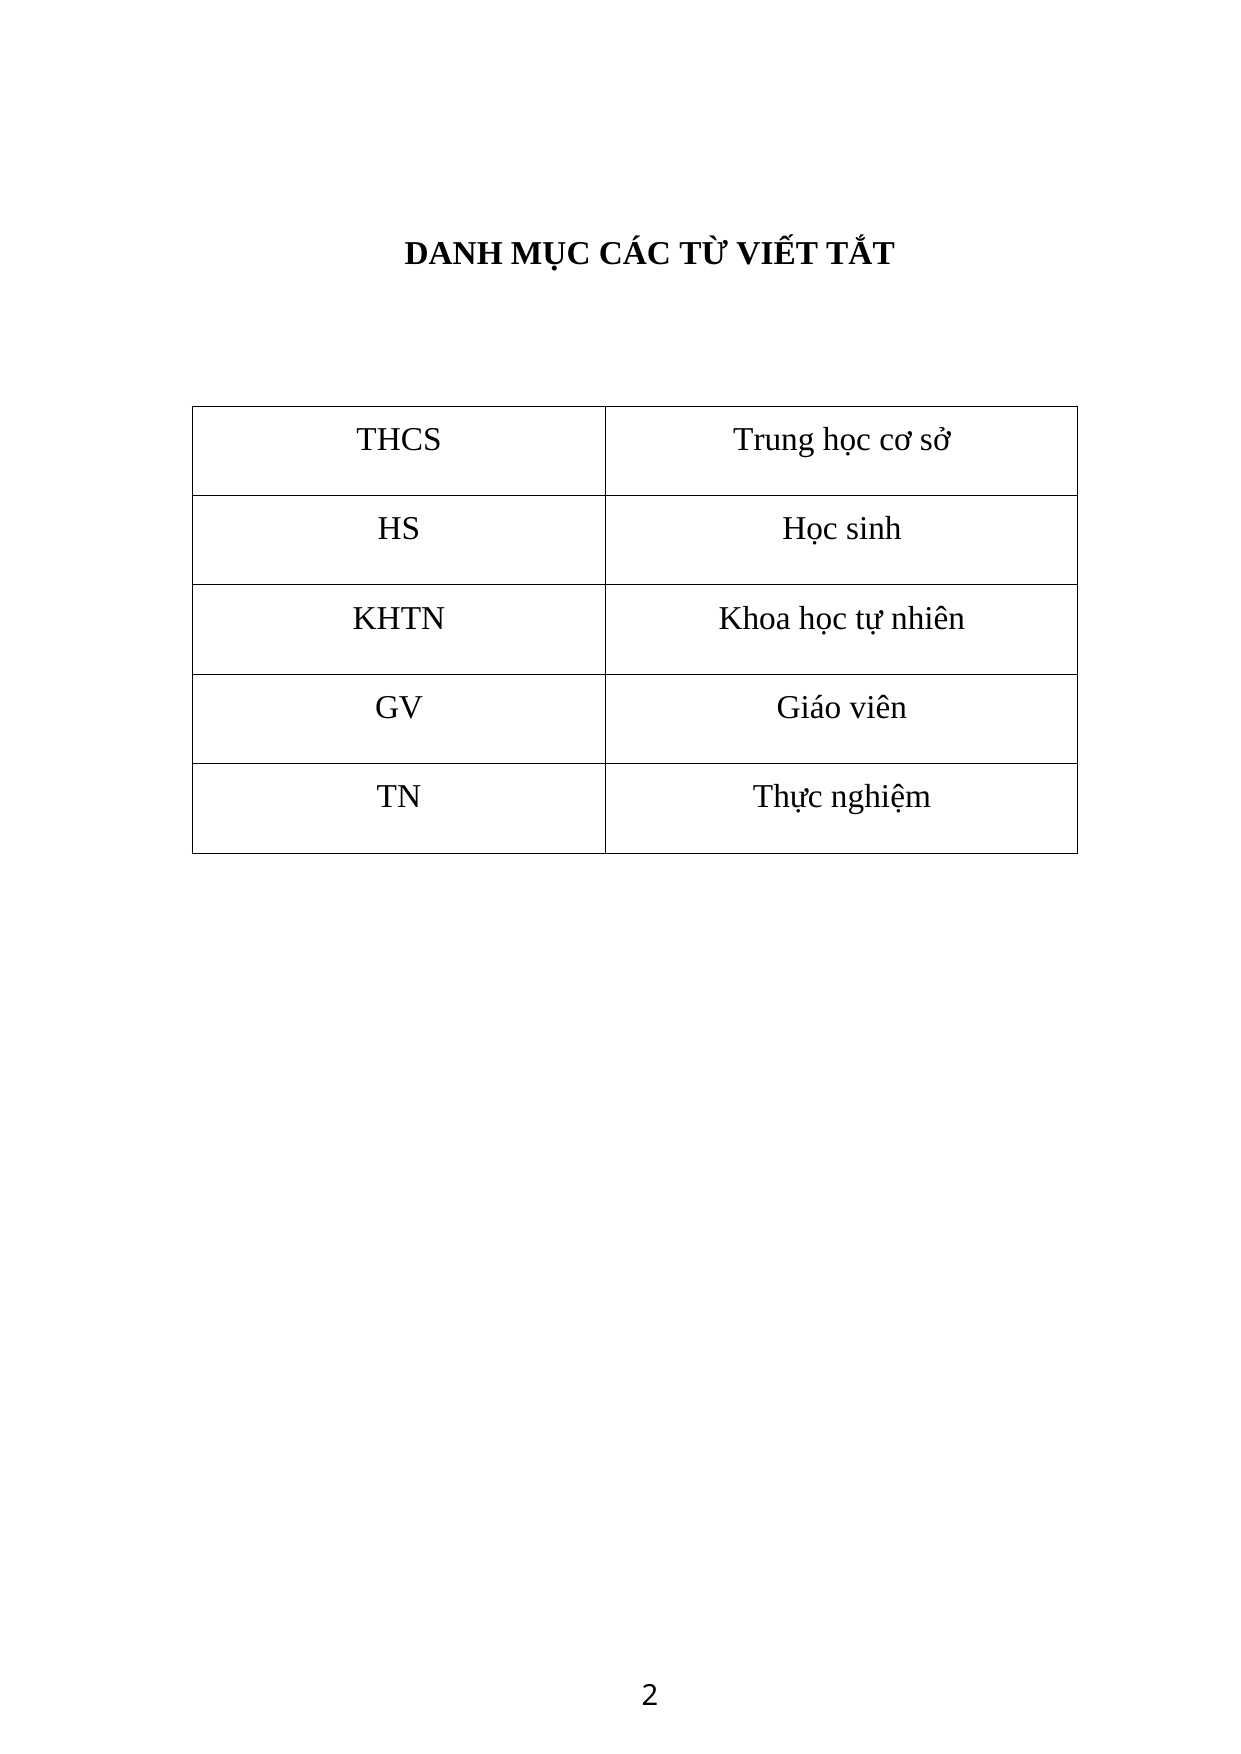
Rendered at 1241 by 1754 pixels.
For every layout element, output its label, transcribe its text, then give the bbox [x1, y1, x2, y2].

table_cell TN [193, 764, 605, 852]
table_cell HS [193, 496, 605, 584]
table_header Trung học cơ sở [606, 407, 1077, 495]
table_cell KHTN [193, 585, 605, 674]
table_cell Thực nghiệm [606, 764, 1077, 852]
table_cell Khoa học tự nhiên [606, 585, 1077, 674]
text DANH MỤC CÁC TỪ VIẾT TẮT [177, 233, 1122, 271]
table_cell GV [193, 675, 605, 763]
table_cell Giáo viên [606, 675, 1077, 763]
table_header THCS [193, 407, 605, 495]
table_cell Học sinh [606, 496, 1077, 584]
